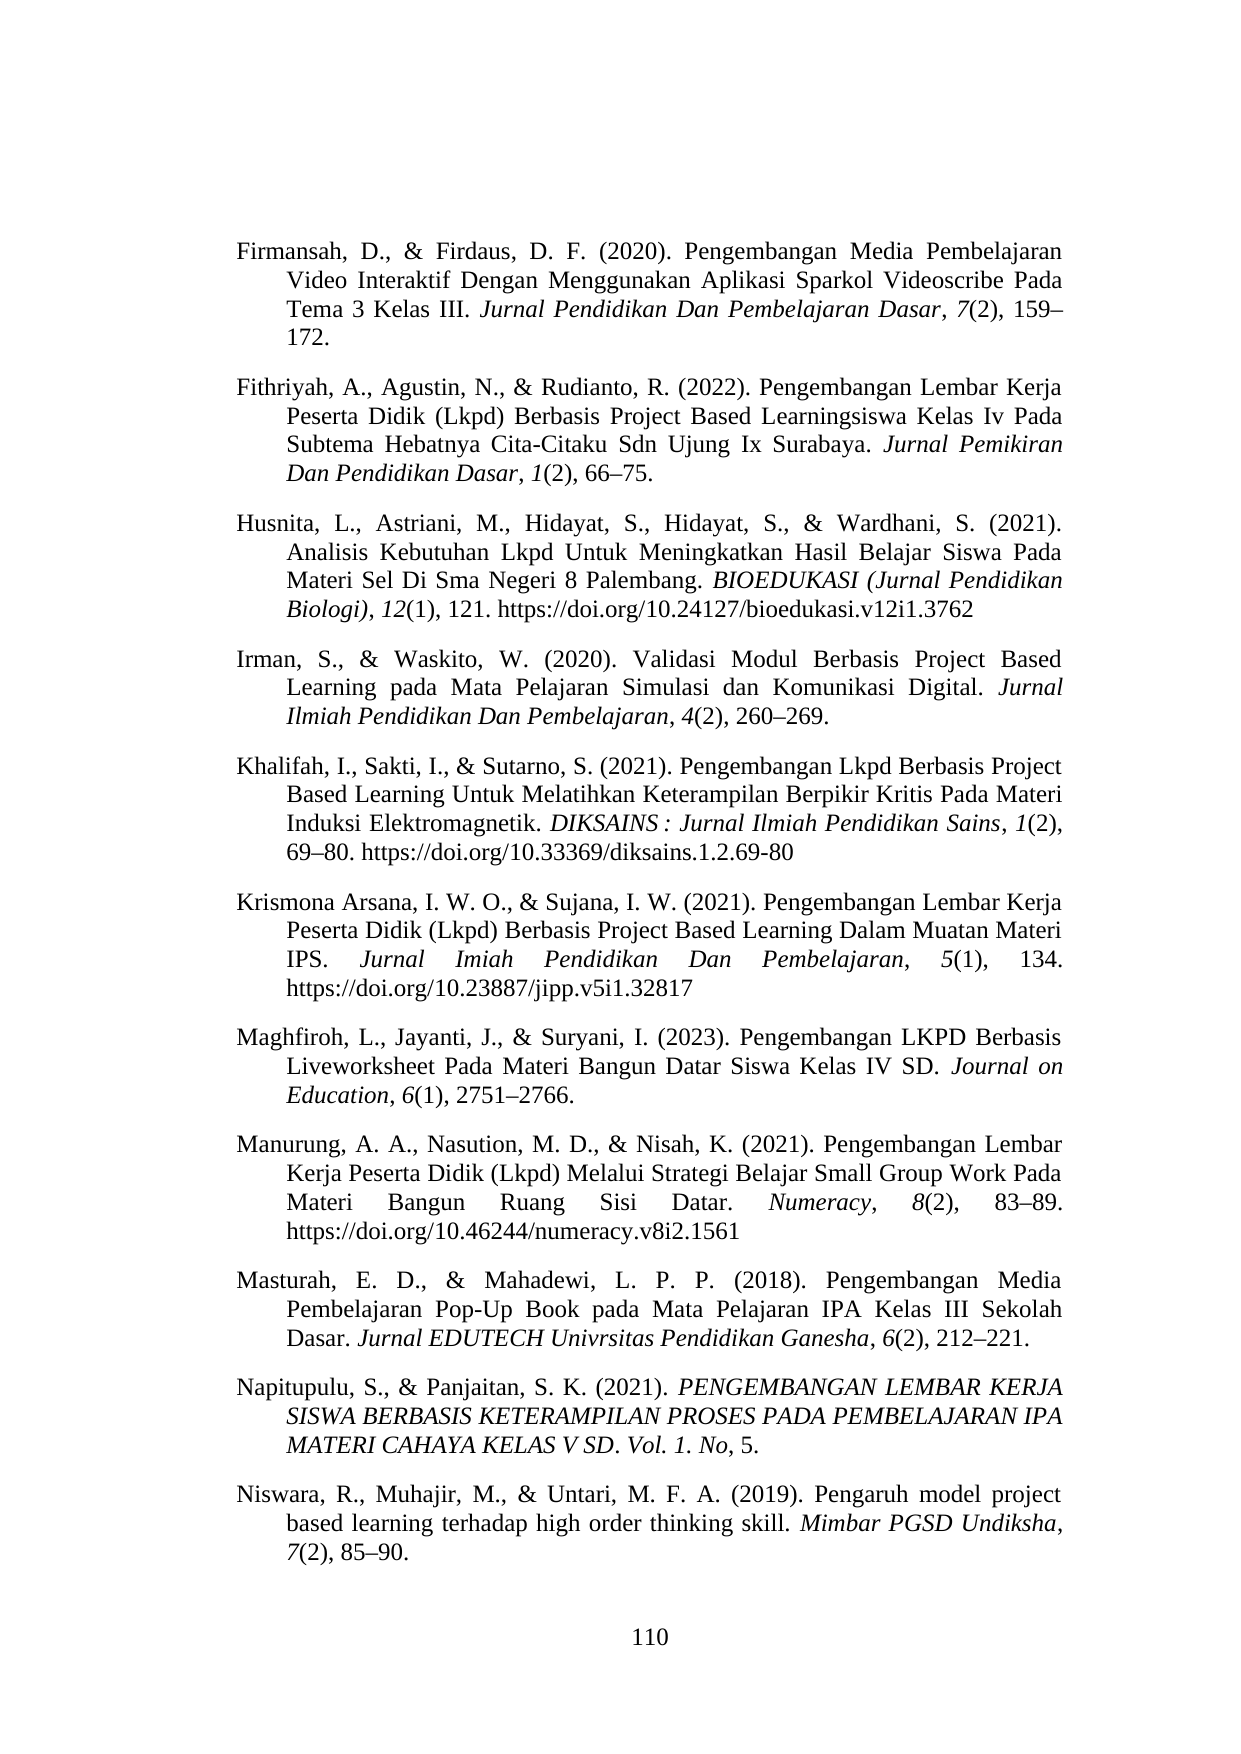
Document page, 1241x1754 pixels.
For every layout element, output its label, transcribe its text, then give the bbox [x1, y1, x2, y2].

text Krismona Arsana, I. W. O., & Sujana, I. W. (2021). Pengembangan Lembar Kerja Peserta Didik (Lkpd) Berbasis Project Based Learning Dalam Muatan Materi IPS. Jurnal Imiah Pendidikan Dan Pembelajaran, 5(1), 134. https://doi.org/10.23887/jipp.v5i1.32817 [236, 887, 1063, 1002]
text Firmansah, D., & Firdaus, D. F. (2020). Pengembangan Media Pembelajaran Video Interaktif Dengan Menggunakan Aplikasi Sparkol Videoscribe Pada Tema 3 Kelas III. Jurnal Pendidikan Dan Pembelajaran Dasar, 7(2), 159–172. [236, 236, 1063, 351]
text Khalifah, I., Sakti, I., & Sutarno, S. (2021). Pengembangan Lkpd Berbasis Project Based Learning Untuk Melatihkan Keterampilan Berpikir Kritis Pada Materi Induksi Elektromagnetik. DIKSAINS : Jurnal Ilmiah Pendidikan Sains, 1(2), 69–80. https://doi.org/10.33369/diksains.1.2.69-80 [236, 751, 1063, 866]
text Napitupulu, S., & Panjaitan, S. K. (2021). PENGEMBANGAN LEMBAR KERJA SISWA BERBASIS KETERAMPILAN PROSES PADA PEMBELAJARAN IPA MATERI CAHAYA KELAS V SD. Vol. 1. No, 5. [236, 1372, 1063, 1459]
text Maghfiroh, L., Jayanti, J., & Suryani, I. (2023). Pengembangan LKPD Berbasis Liveworksheet Pada Materi Bangun Datar Siswa Kelas IV SD. Journal on Education, 6(1), 2751–2766. [236, 1022, 1063, 1109]
text Fithriyah, A., Agustin, N., & Rudianto, R. (2022). Pengembangan Lembar Kerja Peserta Didik (Lkpd) Berbasis Project Based Learningsiswa Kelas Iv Pada Subtema Hebatnya Cita-Citaku Sdn Ujung Ix Surabaya. Jurnal Pemikiran Dan Pendidikan Dasar, 1(2), 66–75. [236, 372, 1063, 487]
text Husnita, L., Astriani, M., Hidayat, S., Hidayat, S., & Wardhani, S. (2021). Analisis Kebutuhan Lkpd Untuk Meningkatkan Hasil Belajar Siswa Pada Materi Sel Di Sma Negeri 8 Palembang. BIOEDUKASI (Jurnal Pendidikan Biologi), 12(1), 121. https://doi.org/10.24127/bioedukasi.v12i1.3762 [236, 508, 1063, 623]
text Masturah, E. D., & Mahadewi, L. P. P. (2018). Pengembangan Media Pembelajaran Pop-Up Book pada Mata Pelajaran IPA Kelas III Sekolah Dasar. Jurnal EDUTECH Univrsitas Pendidikan Ganesha, 6(2), 212–221. [236, 1265, 1063, 1352]
text Manurung, A. A., Nasution, M. D., & Nisah, K. (2021). Pengembangan Lembar Kerja Peserta Didik (Lkpd) Melalui Strategi Belajar Small Group Work Pada Materi Bangun Ruang Sisi Datar. Numeracy, 8(2), 83–89. https://doi.org/10.46244/numeracy.v8i2.1561 [236, 1129, 1063, 1244]
text Niswara, R., Muhajir, M., & Untari, M. F. A. (2019). Pengaruh model project based learning terhadap high order thinking skill. Mimbar PGSD Undiksha, 7(2), 85–90. [236, 1479, 1063, 1566]
text Irman, S., & Waskito, W. (2020). Validasi Modul Berbasis Project Based Learning pada Mata Pelajaran Simulasi dan Komunikasi Digital. Jurnal Ilmiah Pendidikan Dan Pembelajaran, 4(2), 260–269. [236, 644, 1063, 730]
